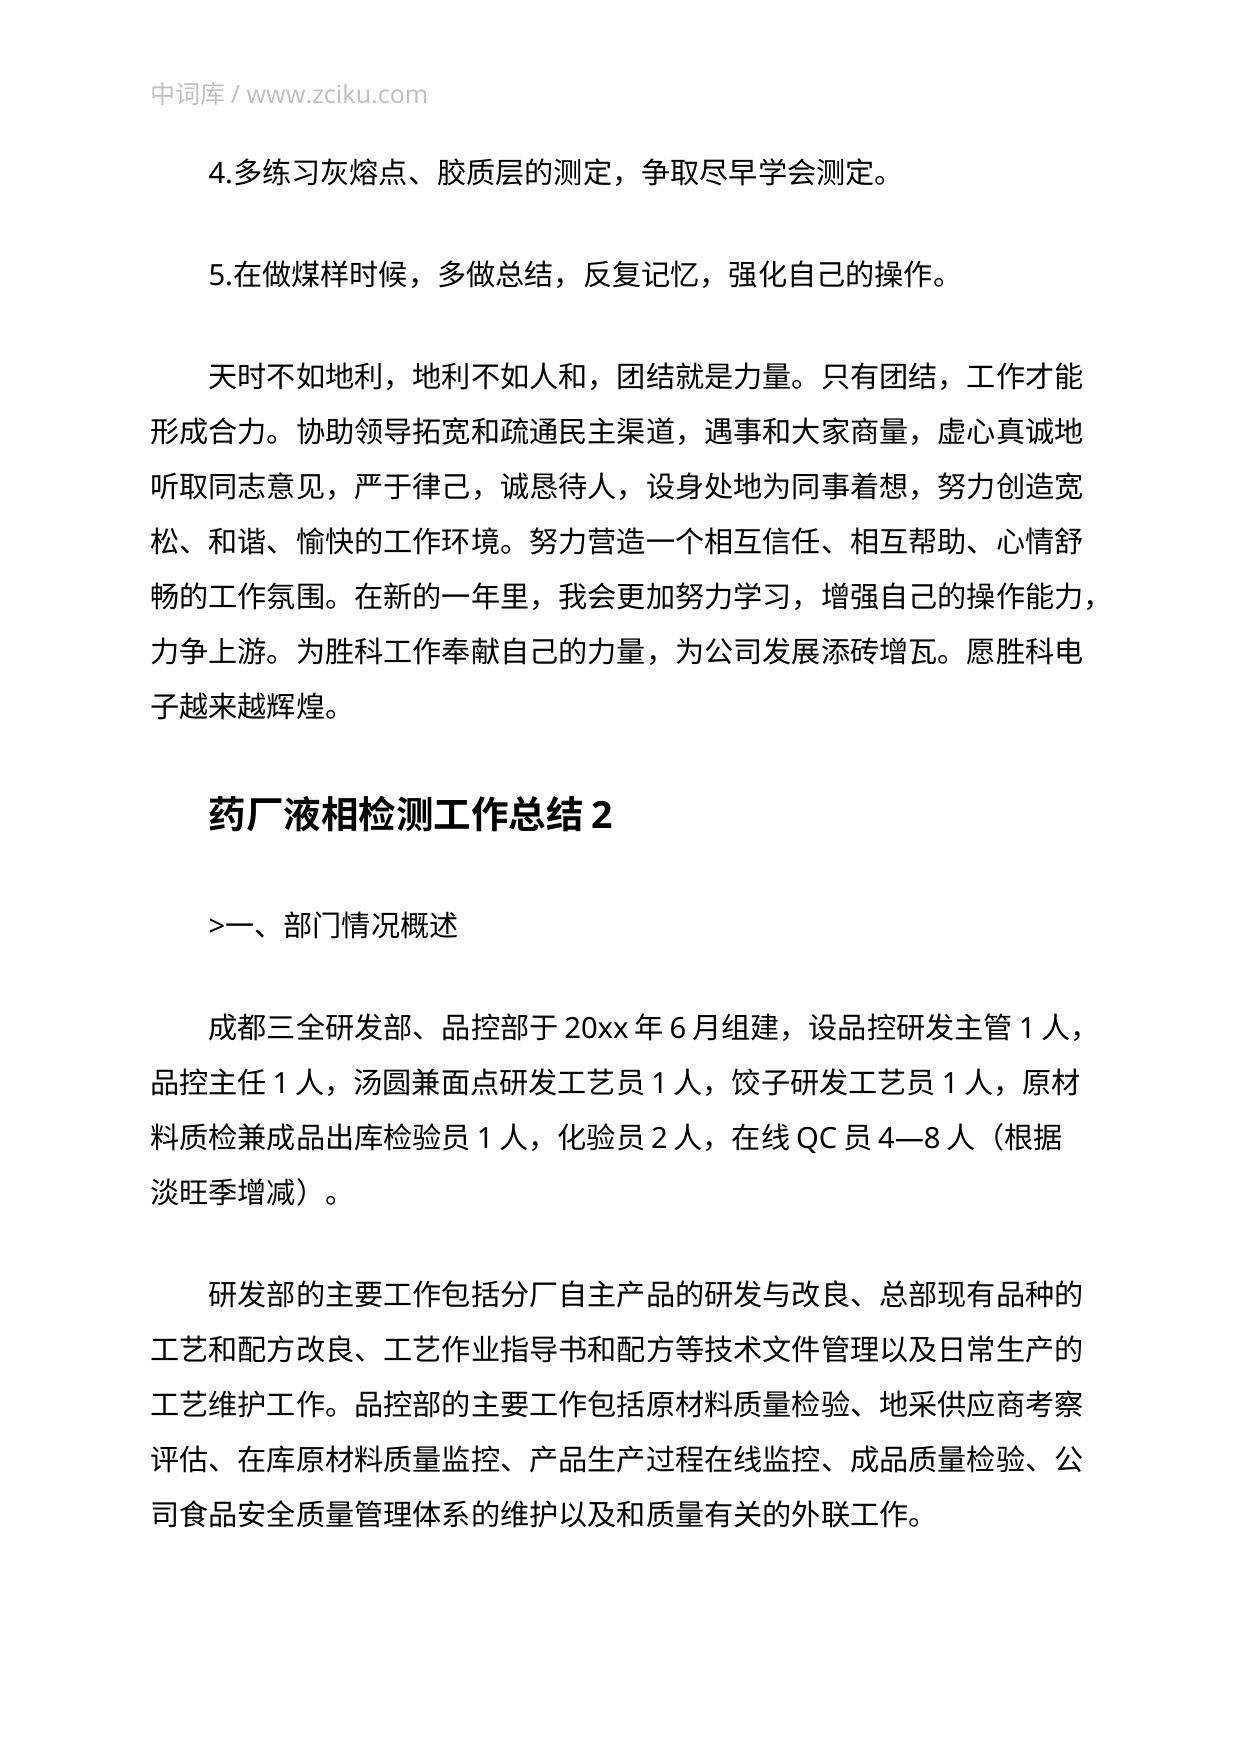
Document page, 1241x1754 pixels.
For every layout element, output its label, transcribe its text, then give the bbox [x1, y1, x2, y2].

text 5.在做煤样时候，多做总结，反复记忆，强化自己的操作。 [150, 252, 1090, 294]
text 研发部的主要工作包括分厂自主产品的研发与改良、总部现有品种的工艺和配方改良、工艺作业指导书和配方等技术文件管理以及日常生产的工艺维护工作。品控部的主要工作包括原材料质量检验、地采供应商考察评估、在库原材料质量监控、产品生产过程在线监控、成品质量检验、公司食品安全质量管理体系的维护以及和质量有关的外联工作。 [150, 1271, 1090, 1533]
text 4.多练习灰熔点、胶质层的测定，争取尽早学会测定。 [150, 150, 1090, 192]
text 成都三全研发部、品控部于20xx年6月组建，设品控研发主管1人，品控主任1人，汤圆兼面点研发工艺员1人，饺子研发工艺员1人，原材料质检兼成品出库检验员1人，化验员2人，在线QC员4—8人（根据淡旺季增减）。 [150, 1005, 1090, 1212]
text 药厂液相检测工作总结2 [150, 785, 1090, 839]
text 天时不如地利，地利不如人和，团结就是力量。只有团结，工作才能形成合力。协助领导拓宽和疏通民主渠道，遇事和大家商量，虚心真诚地听取同志意见，严于律己，诚恳待人，设身处地为同事着想，努力创造宽松、和谐、愉快的工作环境。努力营造一个相互信任、相互帮助、心情舒畅的工作氛围。在新的一年里，我会更加努力学习，增强自己的操作能力，力争上游。为胜科工作奉献自己的力量，为公司发展添砖增瓦。愿胜科电子越来越辉煌。 [150, 354, 1090, 726]
text >一、部门情况概述 [150, 903, 1090, 945]
